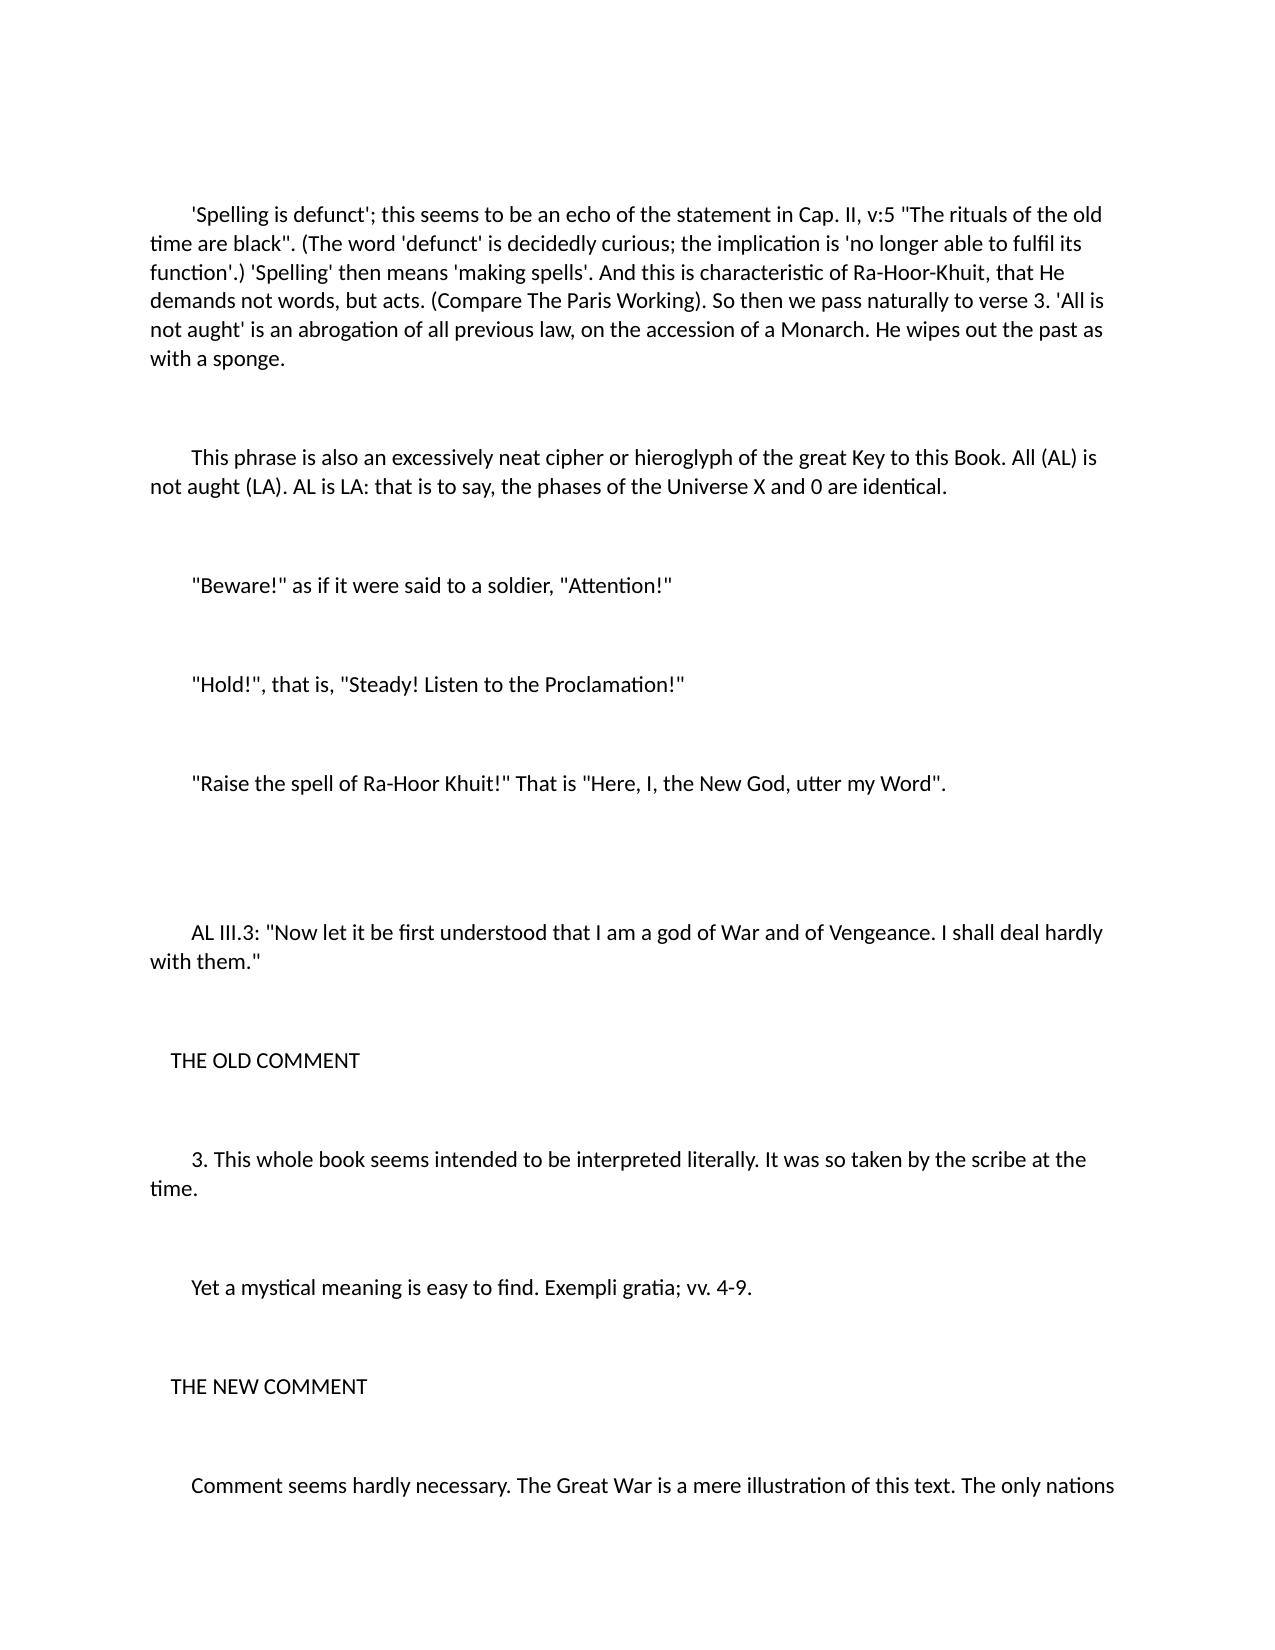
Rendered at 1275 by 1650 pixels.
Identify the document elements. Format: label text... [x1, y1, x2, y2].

text "Beware!" as if it were said to a soldier, "Attention!" [150, 570, 1125, 599]
text This phrase is also an excessively neat cipher or hieroglyph of the great Key to this Book. All (AL) is not aught (LA). AL is LA: that is to say, the phases of the Universe X and 0 are identical. [150, 442, 1125, 500]
text "Raise the spell of Ra-Hoor Khuit!" That is "Here, I, the New God, utter my Word". [150, 769, 1125, 797]
text 3. This whole book seems intended to be interpreted literally. It was so taken by the scribe at the time. [150, 1144, 1125, 1202]
text Yet a mystical meaning is easy to find. Exempli gratia; vv. 4-9. [150, 1272, 1125, 1301]
text "Hold!", that is, "Steady! Listen to the Proclamation!" [150, 669, 1125, 698]
text 'Spelling is defunct'; this seems to be an echo of the statement in Cap. II, v:5 "The rituals of the old time are black". (The word 'defunct' is decidedly curious; the implication is 'no longer able to fulfil its function'.) 'Spelling' then means 'making spells'. And this is characteristic of Ra-Hoor-Khuit, that He demands not words, but acts. (Compare The Paris Working). So then we pass naturally to verse 3. 'All is not aught' is an abrogation of all previous law, on the accession of a Monarch. He wipes out the past as with a sponge. [150, 199, 1125, 372]
text THE OLD COMMENT [150, 1045, 1125, 1074]
text THE NEW COMMENT [150, 1372, 1125, 1400]
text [150, 1471, 1125, 1499]
text AL III.3: "Now let it be first understood that I am a god of War and of Vengeance. I shall deal hardly with them." [150, 917, 1125, 975]
